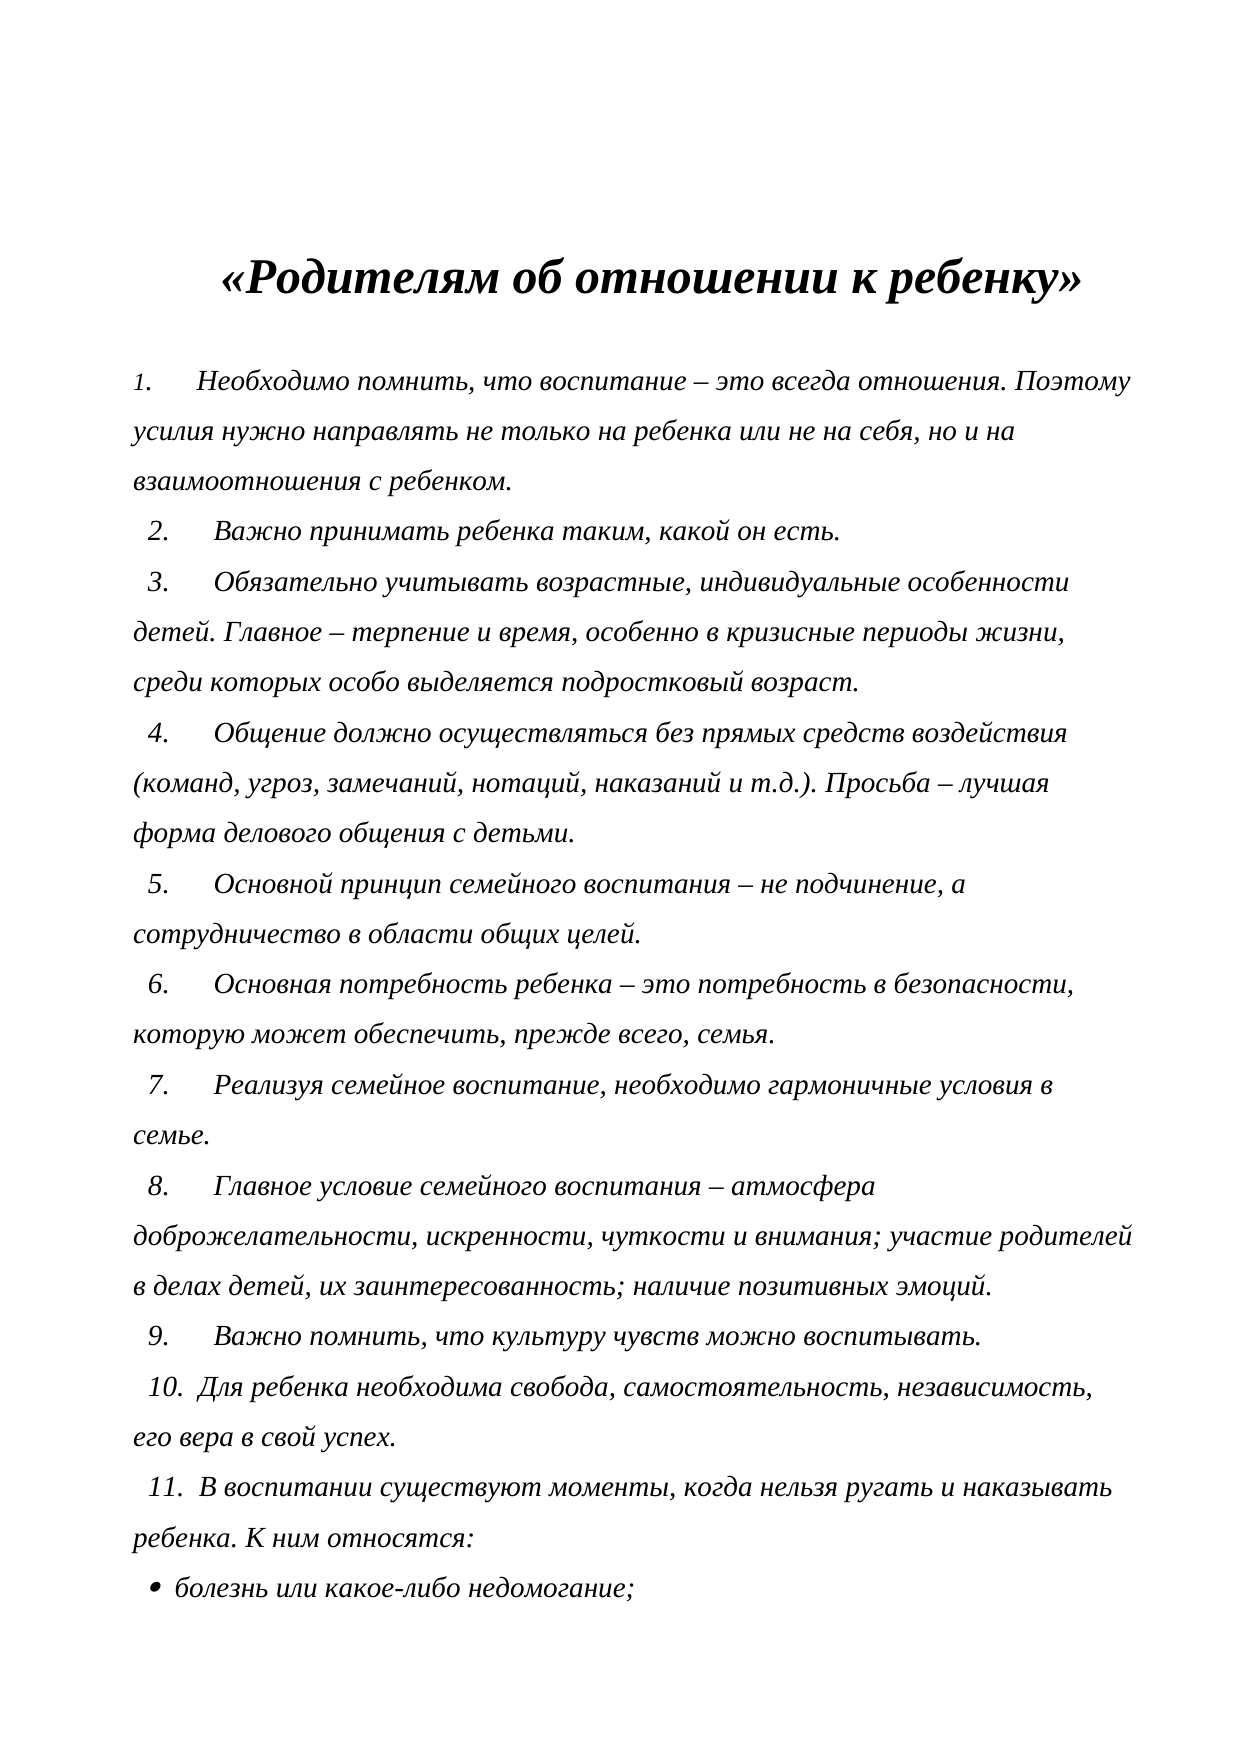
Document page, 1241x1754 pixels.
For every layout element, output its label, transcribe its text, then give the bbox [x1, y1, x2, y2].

text 7. Реализуя семейное воспитание, необходимо гармоничные условия в семье. [133, 1067, 1137, 1151]
text 4. Общение должно осуществляться без прямых средств воздействия (команд, угроз, замечаний, нотаций, наказаний и т.д.). Просьба – лучшая форма делового общения с детьми. [133, 715, 1137, 849]
text 6. Основная потребность ребенка – это потребность в безопасности, которую может обеспечить, прежде всего, семья. [133, 966, 1137, 1050]
text 10. Для ребенка необходима свобода, самостоятельность, независимость, его вера в свой успех. [133, 1369, 1137, 1453]
text болезнь или какое-либо недомогание; [133, 1570, 1137, 1604]
text 2. Важно принимать ребенка таким, какой он есть. [133, 513, 1137, 547]
text 11. В воспитании существуют моменты, когда нельзя ругать и наказывать ребенка. К ним относятся: [133, 1469, 1137, 1553]
text 1. Необходимо помнить, что воспитание – это всегда отношения. Поэтому усилия нужно направлять не только на ребенка или не на себя, но и на взаимоотношения с ребенком. [133, 363, 1137, 497]
text 8. Главное условие семейного воспитания – атмосфера доброжелательности, искренности, чуткости и внимания; участие родителей в делах детей, их заинтересованность; наличие позитивных эмоций. [133, 1168, 1137, 1302]
text 3. Обязательно учитывать возрастные, индивидуальные особенности детей. Главное – терпение и время, особенно в кризисные периоды жизни, среди которых особо выделяется подростковый возраст. [133, 564, 1137, 698]
text 9. Важно помнить, что культуру чувств можно воспитывать. [133, 1318, 1137, 1352]
text «Родителям об отношении к ребенку» [133, 247, 1137, 305]
text 5. Основной принцип семейного воспитания – не подчинение, а сотрудничество в области общих целей. [133, 866, 1137, 949]
